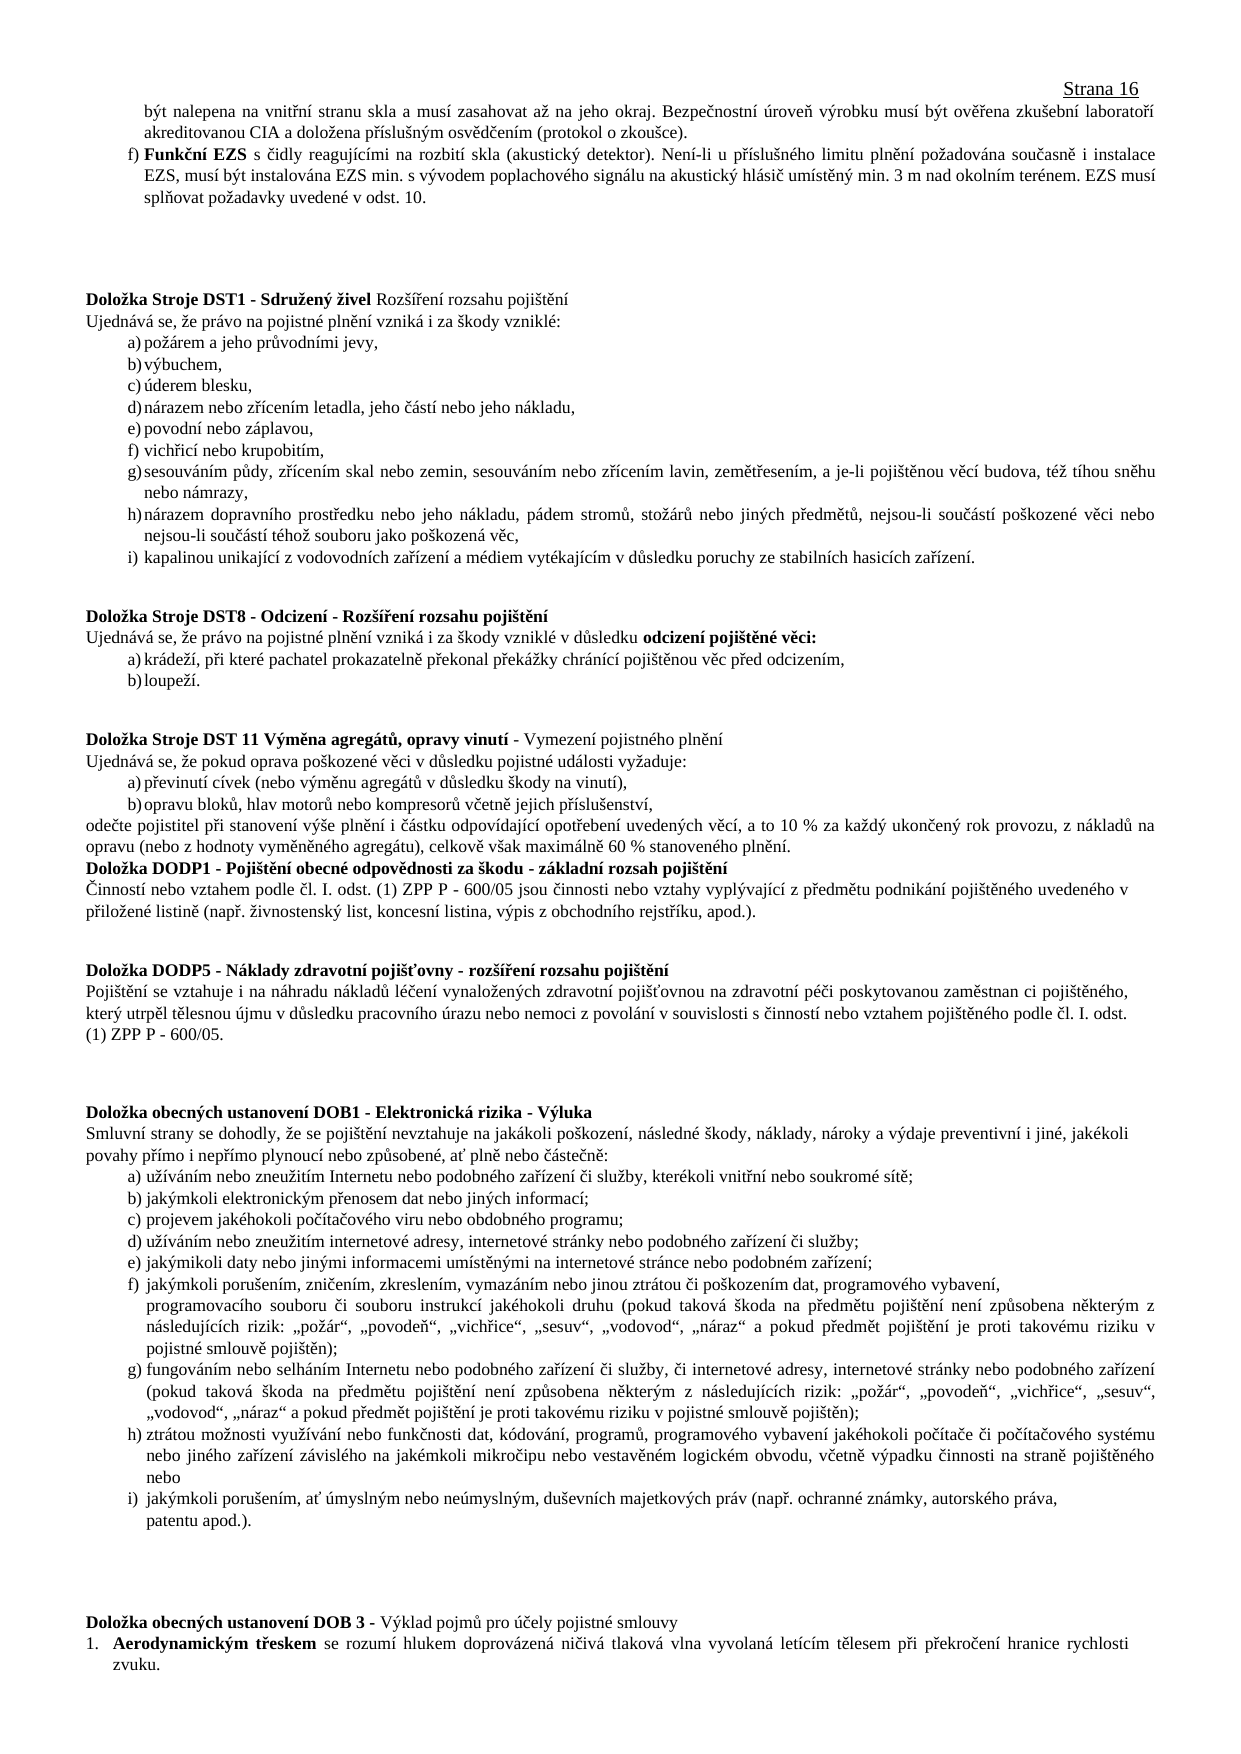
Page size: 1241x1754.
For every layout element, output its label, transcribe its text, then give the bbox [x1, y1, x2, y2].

list fungováním nebo selháním Internetu nebo podobného zařízení či služby, či internetové adresy, internetové stránky nebo podobného zařízení (pokud taková škoda na předmětu pojištění není způsobena některým z následujících rizik: „požár“, „povodeň“, „vichřice“, „sesuv“, „vodovod“, „náraz“ a pokud předmět pojištění je proti takovému riziku v pojistné smlouvě pojištěn); [127, 1359, 1157, 1423]
text patentu apod.). [146, 1509, 1157, 1530]
list sesouváním půdy, zřícením skal nebo zemin, sesouváním nebo zřícením lavin, zemětřesením, a je-li pojištěnou věcí budova, též tíhou sněhu nebo námrazy, [127, 460, 1157, 503]
text odečte pojistitel při stanovení výše plnění i částku odpovídající opotřebení uvedených věcí, a to 10 % za každý ukončený rok provozu, z nákladů na opravu (nebo z hodnoty vyměněného agregátu), celkově však maximálně 60 % stanoveného plnění. [86, 814, 1157, 857]
text Doložka obecných ustanovení DOB 3 - Výklad pojmů pro účely pojistné smlouvy [86, 1614, 1157, 1632]
list nárazem dopravního prostředku nebo jeho nákladu, pádem stromů, stožárů nebo jiných předmětů, nejsou-li součástí poškozené věci nebo nejsou-li součástí téhož souboru jako poškozená věc, [127, 503, 1157, 546]
list jakýmkoli elektronickým přenosem dat nebo jiných informací; [127, 1187, 1157, 1208]
text Pojištění se vztahuje i na náhradu nákladů léčení vynaložených zdravotní pojišťovnou na zdravotní péči poskytovanou zaměstnan ci pojištěného, který utrpěl tělesnou újmu v důsledku pracovního úrazu nebo nemoci z povolání v souvislosti s činností nebo vztahem pojištěného podle čl. I. odst. (1) ZPP P - 600/05. [86, 981, 1130, 1045]
list ztrátou možnosti využívání nebo funkčnosti dat, kódování, programů, programového vybavení jakéhokoli počítače či počítačového systému nebo jiného zařízení závislého na jakémkoli mikročipu nebo vestavěném logickém obvodu, včetně výpadku činnosti na straně pojištěného nebo [127, 1423, 1157, 1487]
text Doložka Stroje DST8 - Odcizení - Rozšíření rozsahu pojištění [86, 605, 1157, 627]
list užíváním nebo zneužitím internetové adresy, internetové stránky nebo podobného zařízení či služby; [127, 1230, 1157, 1251]
list kapalinou unikající z vodovodních zařízení a médiem vytékajícím v důsledku poruchy ze stabilních hasicích zařízení. [127, 546, 1157, 568]
list požárem a jeho průvodními jevy, [127, 332, 1157, 353]
list výbuchem, [127, 353, 1157, 374]
list jakýmikoli daty nebo jinými informacemi umístěnými na internetové stránce nebo podobném zařízení; [127, 1251, 1157, 1273]
text Doložka obecných ustanovení DOB1 - Elektronická rizika - Výluka [86, 1101, 1157, 1123]
text Činností nebo vztahem podle čl. I. odst. (1) ZPP P - 600/05 jsou činnosti nebo vztahy vyplývající z předmětu podnikání pojištěného uvedeného v přiložené listině (např. živnostenský list, koncesní listina, výpis z obchodního rejstříku, apod.). [86, 879, 1130, 922]
list krádeží, při které pachatel prokazatelně překonal překážky chránící pojištěnou věc před odcizením, [127, 648, 1157, 669]
list užíváním nebo zneužitím Internetu nebo podobného zařízení či služby, kterékoli vnitřní nebo soukromé sítě; [127, 1166, 1157, 1187]
list opravu bloků, hlav motorů nebo kompresorů včetně jejich příslušenství, [127, 793, 1157, 814]
text Ujednává se, že právo na pojistné plnění vzniká i za škody vzniklé v důsledku odcizení pojištěné věci: [86, 627, 1157, 648]
text Doložka DODP5 - Náklady zdravotní pojišťovny - rozšíření rozsahu pojištění [86, 959, 1157, 981]
list loupeží. [127, 669, 1157, 691]
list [127, 100, 1157, 143]
list úderem blesku, [127, 374, 1157, 396]
text Smluvní strany se dohodly, že se pojištění nevztahuje na jakákoli poškození, následné škody, náklady, nároky a výdaje preventivní i jiné, jakékoli povahy přímo i nepřímo plynoucí nebo způsobené, ať plně nebo částečně: [86, 1123, 1130, 1166]
text Doložka DODP1 - Pojištění obecné odpovědnosti za škodu - základní rozsah pojištění [86, 857, 1157, 879]
text programovacího souboru či souboru instrukcí jakéhokoli druhu (pokud taková škoda na předmětu pojištění není způsobena některým z následujících rizik: „požár“, „povodeň“, „vichřice“, „sesuv“, „vodovod“, „náraz“ a pokud předmět pojištění je proti takovému riziku v pojistné smlouvě pojištěn); [146, 1294, 1157, 1359]
list projevem jakéhokoli počítačového viru nebo obdobného programu; [127, 1208, 1157, 1230]
list převinutí cívek (nebo výměnu agregátů v důsledku škody na vinutí), [127, 771, 1157, 793]
list Funkční EZS s čidly reagujícími na rozbití skla (akustický detektor). Není-li u příslušného limitu plnění požadována současně i instalace EZS, musí být instalována EZS min. s vývodem poplachového signálu na akustický hlásič umístěný min. 3 m nad okolním terénem. EZS musí splňovat požadavky uvedené v odst. 10. [127, 143, 1157, 207]
list vichřicí nebo krupobitím, [127, 439, 1157, 460]
text Doložka Stroje DST 11 Výměna agregátů, opravy vinutí - Vymezení pojistného plnění Ujednává se, že pokud oprava poškozené věci v důsledku pojistné události vyžaduje: [86, 728, 788, 771]
list povodní nebo záplavou, [127, 417, 1157, 439]
text Doložka Stroje DST1 - Sdružený živel Rozšíření rozsahu pojištění Ujednává se, že právo na pojistné plnění vzniká i za škody vzniklé: [86, 289, 632, 332]
list nárazem nebo zřícením letadla, jeho částí nebo jeho nákladu, [127, 396, 1157, 417]
list Aerodynamickým třeskem se rozumí hlukem doprovázená ničivá tlaková vlna vyvolaná letícím tělesem při překročení hranice rychlosti zvuku. [86, 1632, 1130, 1675]
list jakýmkoli porušením, ať úmyslným nebo neúmyslným, duševních majetkových práv (např. ochranné známky, autorského práva, [127, 1487, 1157, 1509]
list jakýmkoli porušením, zničením, zkreslením, vymazáním nebo jinou ztrátou či poškozením dat, programového vybavení, [127, 1273, 1157, 1294]
